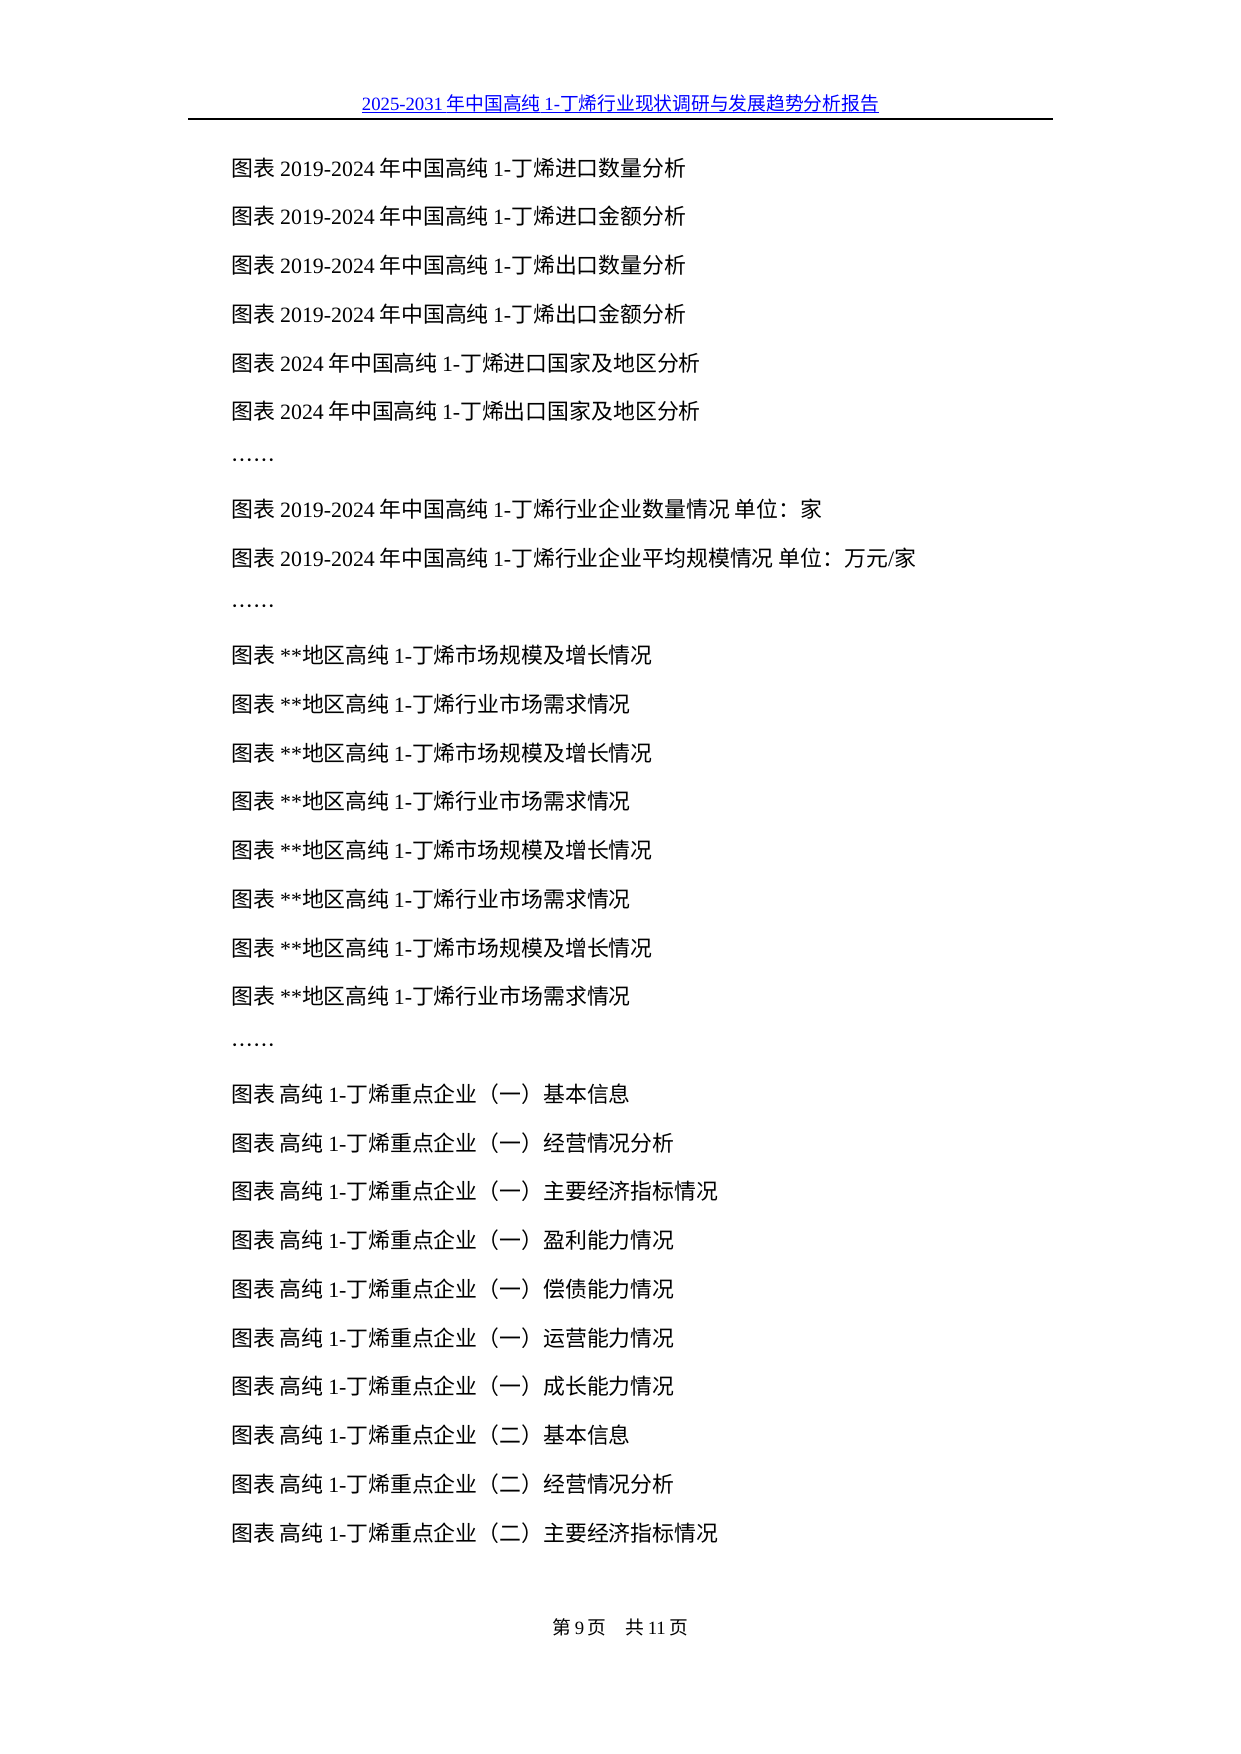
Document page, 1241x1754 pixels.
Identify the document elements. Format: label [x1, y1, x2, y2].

text [187, 150, 1053, 1548]
